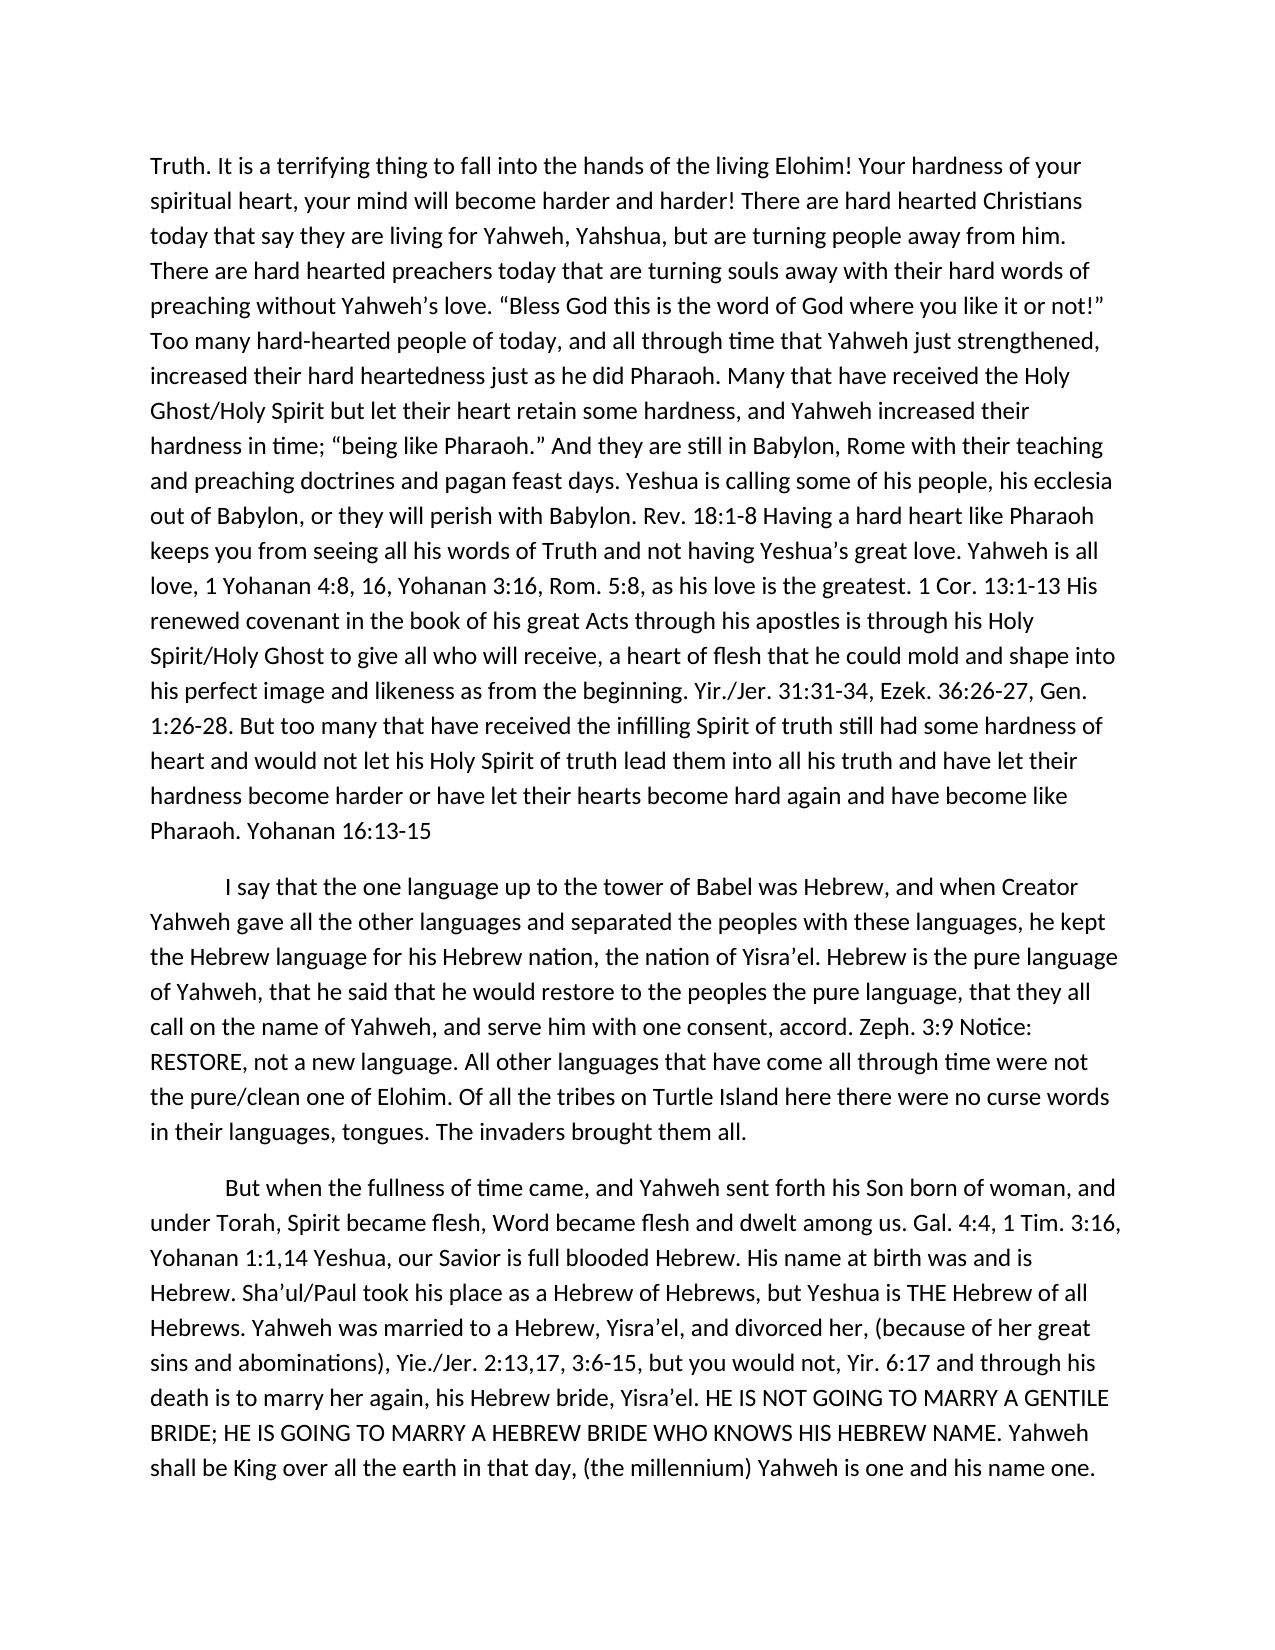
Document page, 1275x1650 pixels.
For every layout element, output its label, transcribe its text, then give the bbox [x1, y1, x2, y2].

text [150, 1172, 1125, 1482]
text I say that the one language up to the tower of Babel was Hebrew, and when Creator Yahweh gave all the other languages and separated the peoples with these languages, he kept the Hebrew language for his Hebrew nation, the nation of Yisra’el. Hebrew is the pure language of Yahweh, that he said that he would restore to the peoples the pure language, that they all call on the name of Yahweh, and serve him with one consent, accord. Zeph. 3:9 Notice: RESTORE, not a new language. All other languages that have come all through time were not the pure/clean one of Elohim. Of all the tribes on Turtle Island here there were no curse words in their languages, tongues. The invaders brought them all. [150, 871, 1125, 1146]
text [150, 150, 1125, 846]
